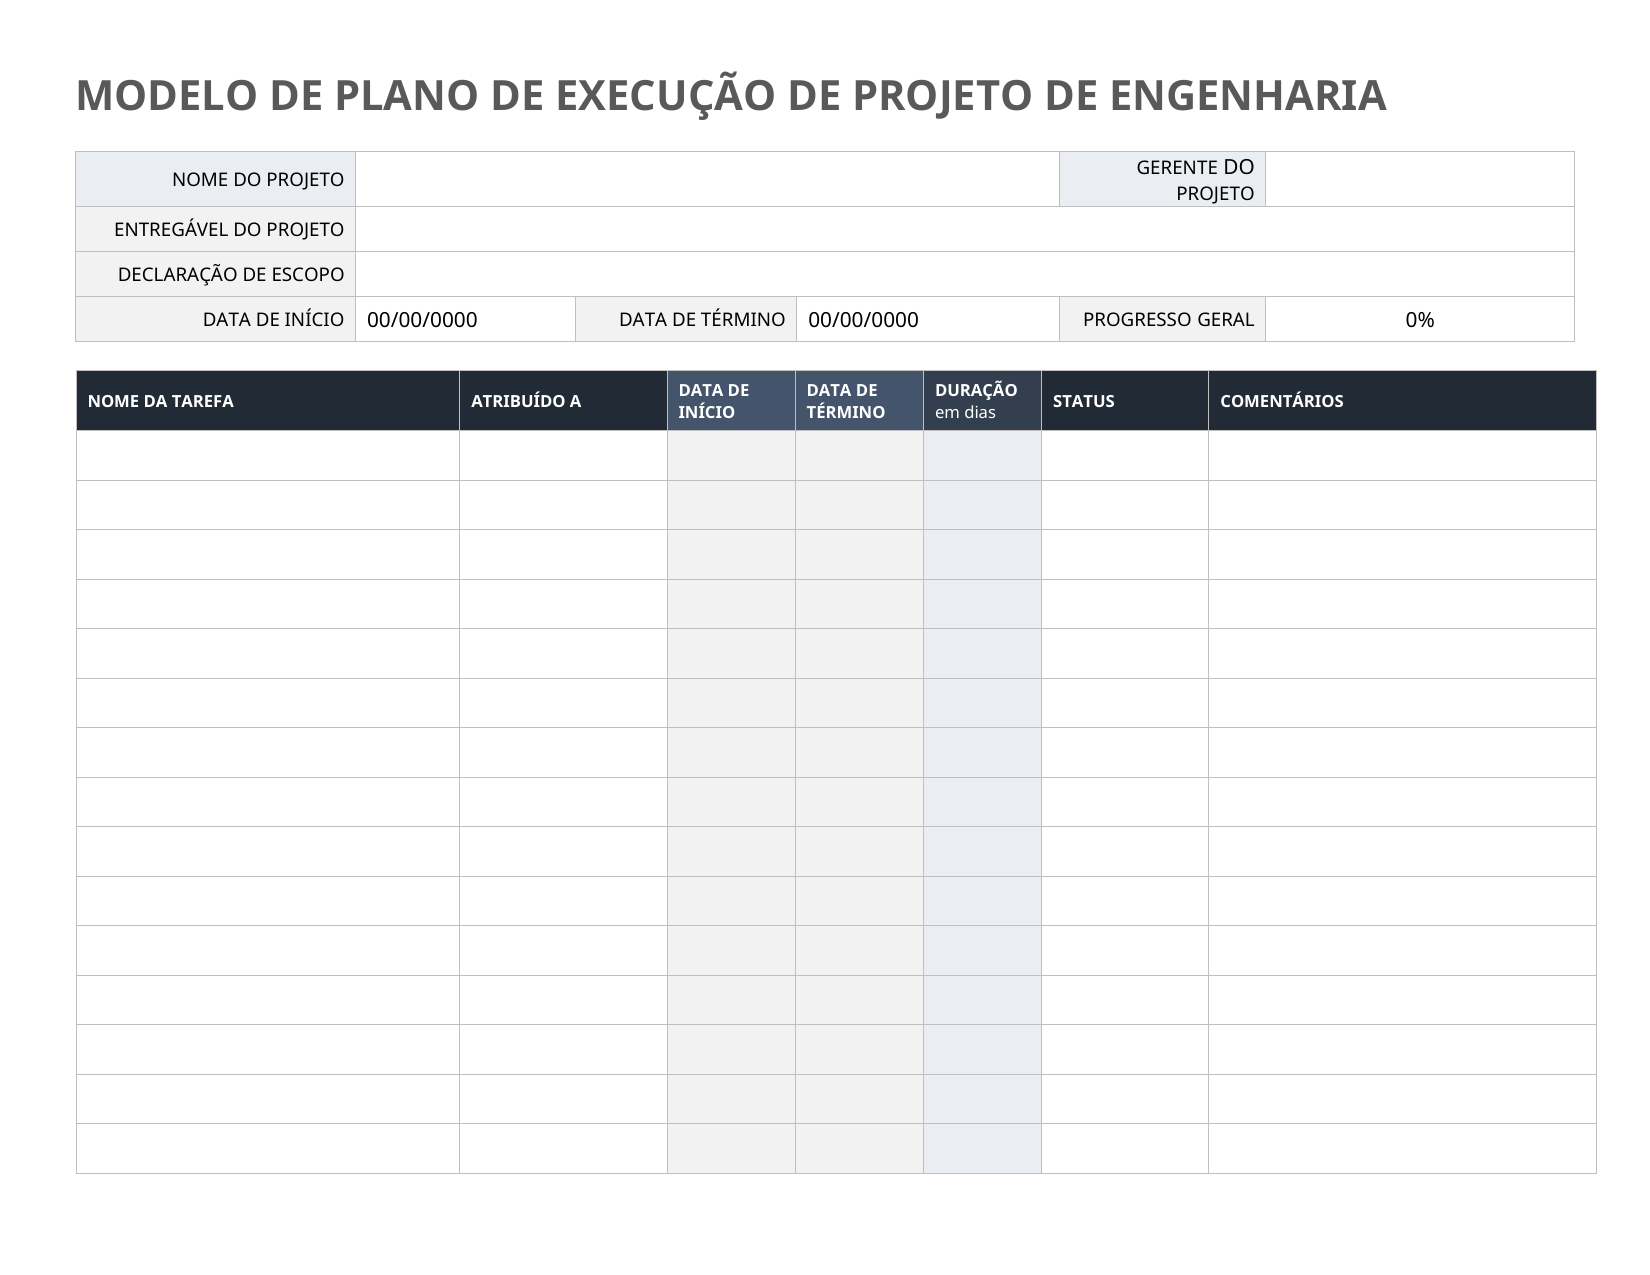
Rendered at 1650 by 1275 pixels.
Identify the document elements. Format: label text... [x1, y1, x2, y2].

table_cell [924, 827, 1041, 876]
table_cell [356, 252, 1574, 296]
table_cell DATA DE TÉRMINO [576, 297, 796, 341]
table_cell [460, 976, 667, 1024]
table_header ATRIBUÍDO A [460, 371, 667, 430]
table_cell [796, 728, 923, 777]
table_cell [460, 431, 667, 480]
table_cell [668, 926, 795, 975]
table_cell [924, 1025, 1041, 1074]
table_cell [796, 679, 923, 727]
table_cell [1209, 827, 1596, 876]
table_cell [77, 1075, 459, 1123]
table_cell [668, 1025, 795, 1074]
table_cell [1209, 976, 1596, 1024]
table_cell [796, 1075, 923, 1123]
table_cell [1042, 1124, 1208, 1173]
table_cell 00/00/0000 [356, 297, 575, 341]
table_cell [1209, 1124, 1596, 1173]
table_cell [460, 827, 667, 876]
table_cell [77, 877, 459, 925]
table_cell [668, 481, 795, 529]
table_cell ENTREGÁVEL DO PROJETO [76, 207, 355, 251]
table_cell [1209, 728, 1596, 777]
table_cell [924, 629, 1041, 678]
table_cell [1209, 778, 1596, 826]
table_cell [796, 1025, 923, 1074]
table_cell [668, 728, 795, 777]
table_cell [77, 976, 459, 1024]
table_cell 0% [1266, 297, 1574, 341]
table_header [356, 152, 1059, 206]
table_cell [460, 1025, 667, 1074]
table_header GERENTE DO PROJETO [1060, 152, 1265, 206]
table_cell [1042, 926, 1208, 975]
table_cell [460, 1124, 667, 1173]
table_cell [924, 580, 1041, 628]
table_cell [77, 926, 459, 975]
table_cell [460, 530, 667, 579]
table_header NOME DO PROJETO [76, 152, 355, 206]
table_cell [77, 679, 459, 727]
table_cell [1209, 431, 1596, 480]
table_cell [1042, 877, 1208, 925]
table_cell [796, 629, 923, 678]
table_cell [1209, 481, 1596, 529]
table_cell [460, 1075, 667, 1123]
table_cell [796, 827, 923, 876]
table_cell [924, 728, 1041, 777]
table_cell [77, 827, 459, 876]
table_cell [460, 877, 667, 925]
table_cell [924, 778, 1041, 826]
table_cell [1209, 926, 1596, 975]
table_cell [796, 530, 923, 579]
table_cell [924, 976, 1041, 1024]
table_cell [1042, 1075, 1208, 1123]
table_cell [668, 530, 795, 579]
table_cell [77, 1124, 459, 1173]
table_header STATUS [1042, 371, 1208, 430]
table_cell [668, 877, 795, 925]
table_cell [1042, 1025, 1208, 1074]
table_cell [924, 481, 1041, 529]
table_cell [796, 431, 923, 480]
table_header DURAÇÃO em dias [924, 371, 1041, 430]
table_header COMENTÁRIOS [1209, 371, 1596, 430]
table_cell [1042, 679, 1208, 727]
table_cell [1209, 580, 1596, 628]
text MODELO DE PLANO DE EXECUÇÃO DE PROJETO DE ENGENHARIA [75, 66, 1575, 122]
table_cell [1209, 1025, 1596, 1074]
table_cell [1209, 629, 1596, 678]
table_cell [460, 580, 667, 628]
table_cell [668, 629, 795, 678]
table_cell [668, 580, 795, 628]
table_cell [77, 481, 459, 529]
table_cell [796, 926, 923, 975]
table_cell [77, 629, 459, 678]
table_cell [356, 207, 1574, 251]
table_cell [1042, 976, 1208, 1024]
table_cell [796, 481, 923, 529]
table_cell [924, 877, 1041, 925]
table_cell [1042, 629, 1208, 678]
table_cell [796, 976, 923, 1024]
table_header NOME DA TAREFA [77, 371, 459, 430]
table_cell [668, 1075, 795, 1123]
table_cell DECLARAÇÃO DE ESCOPO [76, 252, 355, 296]
table_cell [1042, 827, 1208, 876]
table_cell [924, 679, 1041, 727]
table_cell [1042, 481, 1208, 529]
table_cell [924, 530, 1041, 579]
table_cell [460, 778, 667, 826]
table_cell [1042, 580, 1208, 628]
table_cell [77, 728, 459, 777]
table_cell [924, 1075, 1041, 1123]
table_cell [460, 728, 667, 777]
table_cell [924, 1124, 1041, 1173]
table_cell [460, 629, 667, 678]
table_cell [1209, 1075, 1596, 1123]
table_cell [1042, 778, 1208, 826]
table_header DATA DE TÉRMINO [796, 371, 923, 430]
table_cell [77, 778, 459, 826]
table_cell [1209, 530, 1596, 579]
table_header DATA DE INÍCIO [668, 371, 795, 430]
table_cell [1209, 679, 1596, 727]
table_cell [796, 877, 923, 925]
table_cell 00/00/0000 [797, 297, 1059, 341]
table_cell [77, 530, 459, 579]
table_cell DATA DE INÍCIO [76, 297, 355, 341]
table_cell [77, 1025, 459, 1074]
table_cell [460, 481, 667, 529]
table_cell [668, 827, 795, 876]
table_cell [796, 580, 923, 628]
table_cell [77, 580, 459, 628]
table_cell [1042, 728, 1208, 777]
table_cell [1042, 530, 1208, 579]
table_cell [924, 431, 1041, 480]
table_cell [1042, 431, 1208, 480]
table_cell [924, 926, 1041, 975]
table_cell [1209, 877, 1596, 925]
table_cell [668, 679, 795, 727]
table_cell PROGRESSO GERAL [1060, 297, 1265, 341]
table_cell [668, 1124, 795, 1173]
table_cell [668, 778, 795, 826]
table_cell [460, 926, 667, 975]
table_cell [668, 976, 795, 1024]
table_cell [796, 778, 923, 826]
table_cell [668, 431, 795, 480]
table_cell [796, 1124, 923, 1173]
table_cell [460, 679, 667, 727]
table_header [1266, 152, 1574, 206]
table_cell [77, 431, 459, 480]
